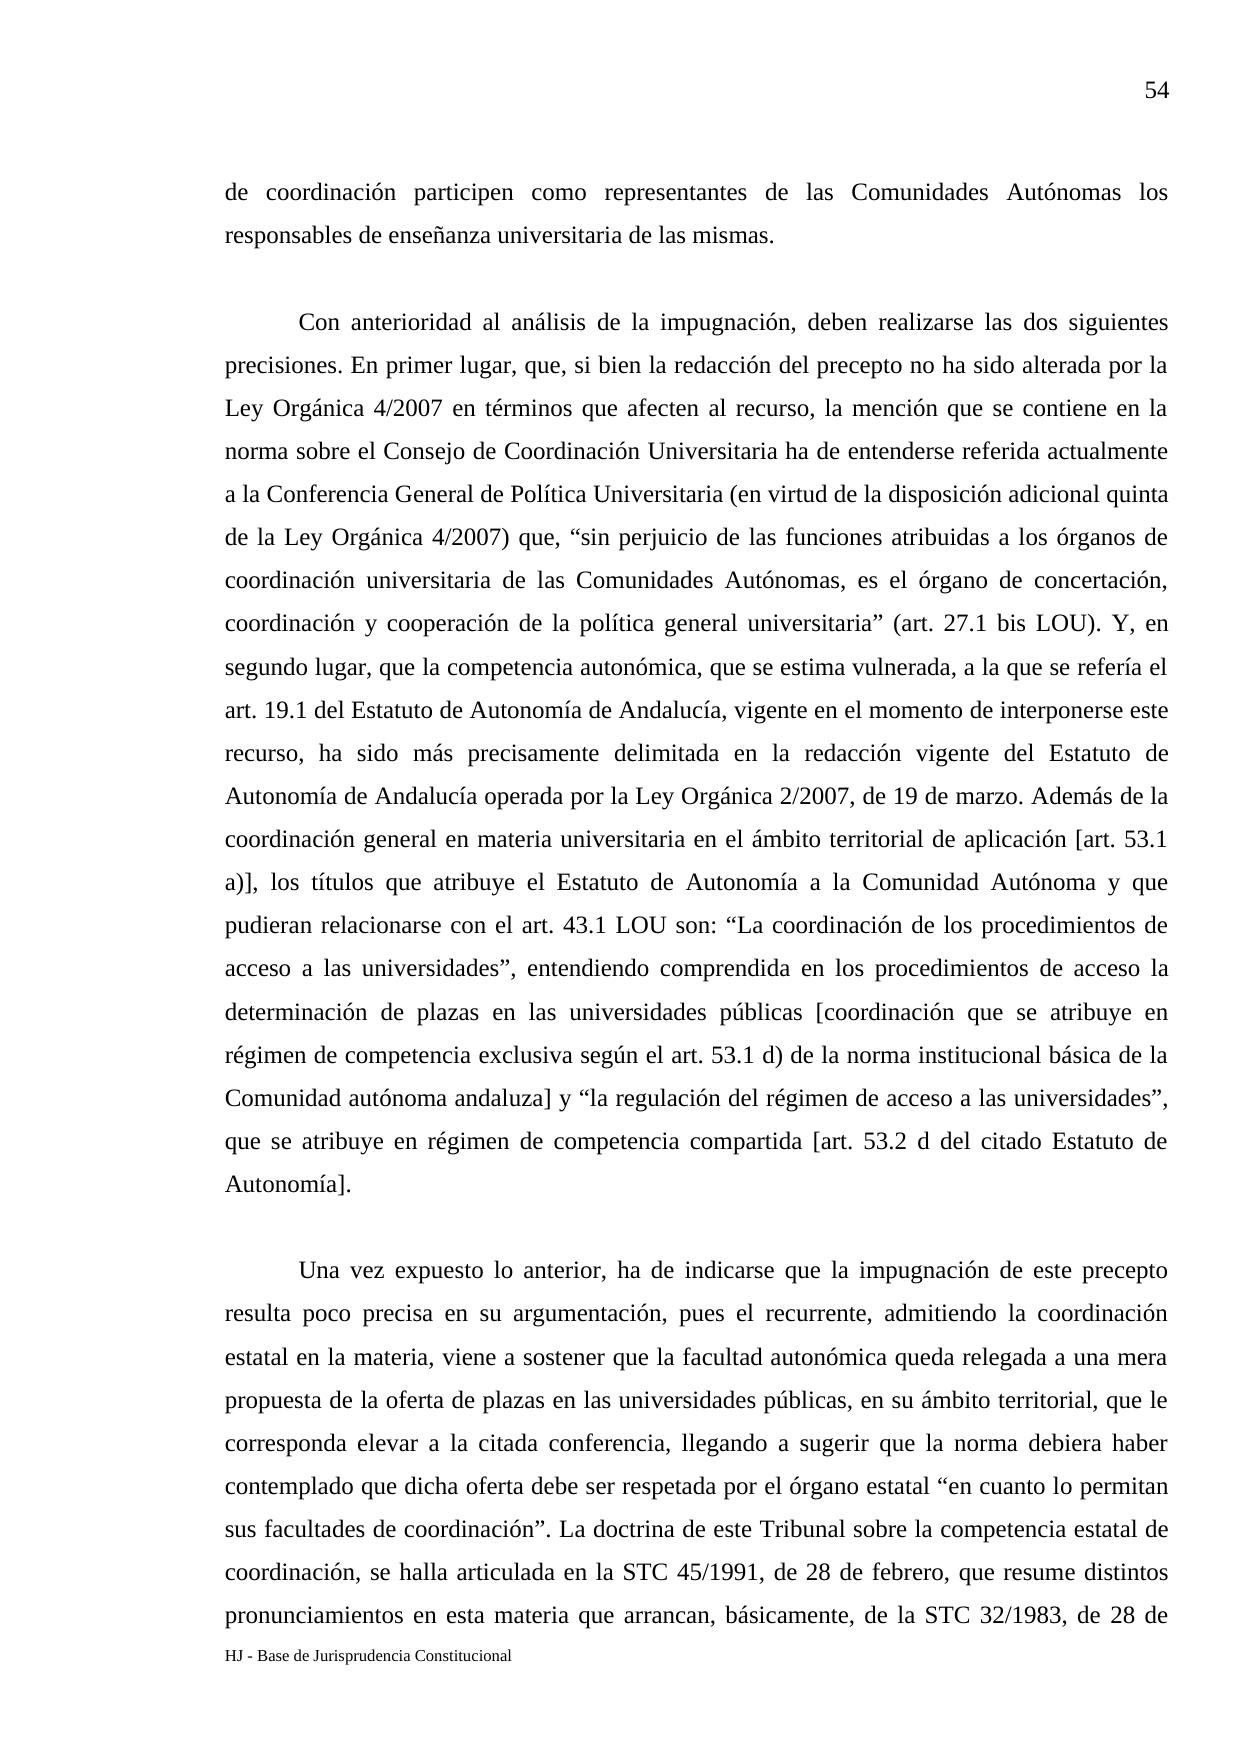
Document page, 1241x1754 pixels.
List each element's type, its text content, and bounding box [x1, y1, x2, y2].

text Con anterioridad al análisis de la impugnación, deben realizarse las dos siguientes precisiones. En primer lugar, que, si bien la redacción del precepto no ha sido alterada por la Ley Orgánica 4/2007 en términos que afecten al recurso, la mención que se contiene en la norma sobre el Consejo de Coordinación Universitaria ha de entenderse referida actualmente a la Conferencia General de Política Universitaria (en virtud de la disposición adicional quinta de la Ley Orgánica 4/2007) que, “sin perjuicio de las funciones atribuidas a los órganos de coordinación universitaria de las Comunidades Autónomas, es el órgano de concertación, coordinación y cooperación de la política general universitaria” (art. 27.1 bis LOU). Y, en segundo lugar, que la competencia autonómica, que se estima vulnerada, a la que se refería el art. 19.1 del Estatuto de Autonomía de Andalucía, vigente en el momento de interponerse este recurso, ha sido más precisamente delimitada en la redacción vigente del Estatuto de Autonomía de Andalucía operada por la Ley Orgánica 2/2007, de 19 de marzo. Además de la coordinación general en materia universitaria en el ámbito territorial de aplicación [art. 53.1 a)], los títulos que atribuye el Estatuto de Autonomía a la Comunidad Autónoma y que pudieran relacionarse con el art. 43.1 LOU son: “La coordinación de los procedimientos de acceso a las universidades”, entendiendo comprendida en los procedimientos de acceso la determinación de plazas en las universidades públicas [coordinación que se atribuye en régimen de competencia exclusiva según el art. 53.1 d) de la norma institucional básica de la Comunidad autónoma andaluza] y “la regulación del régimen de acceso a las universidades”, que se atribuye en régimen de competencia compartida [art. 53.2 d del citado Estatuto de Autonomía]. [224, 307, 1169, 1198]
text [224, 1255, 1169, 1629]
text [224, 177, 1169, 249]
